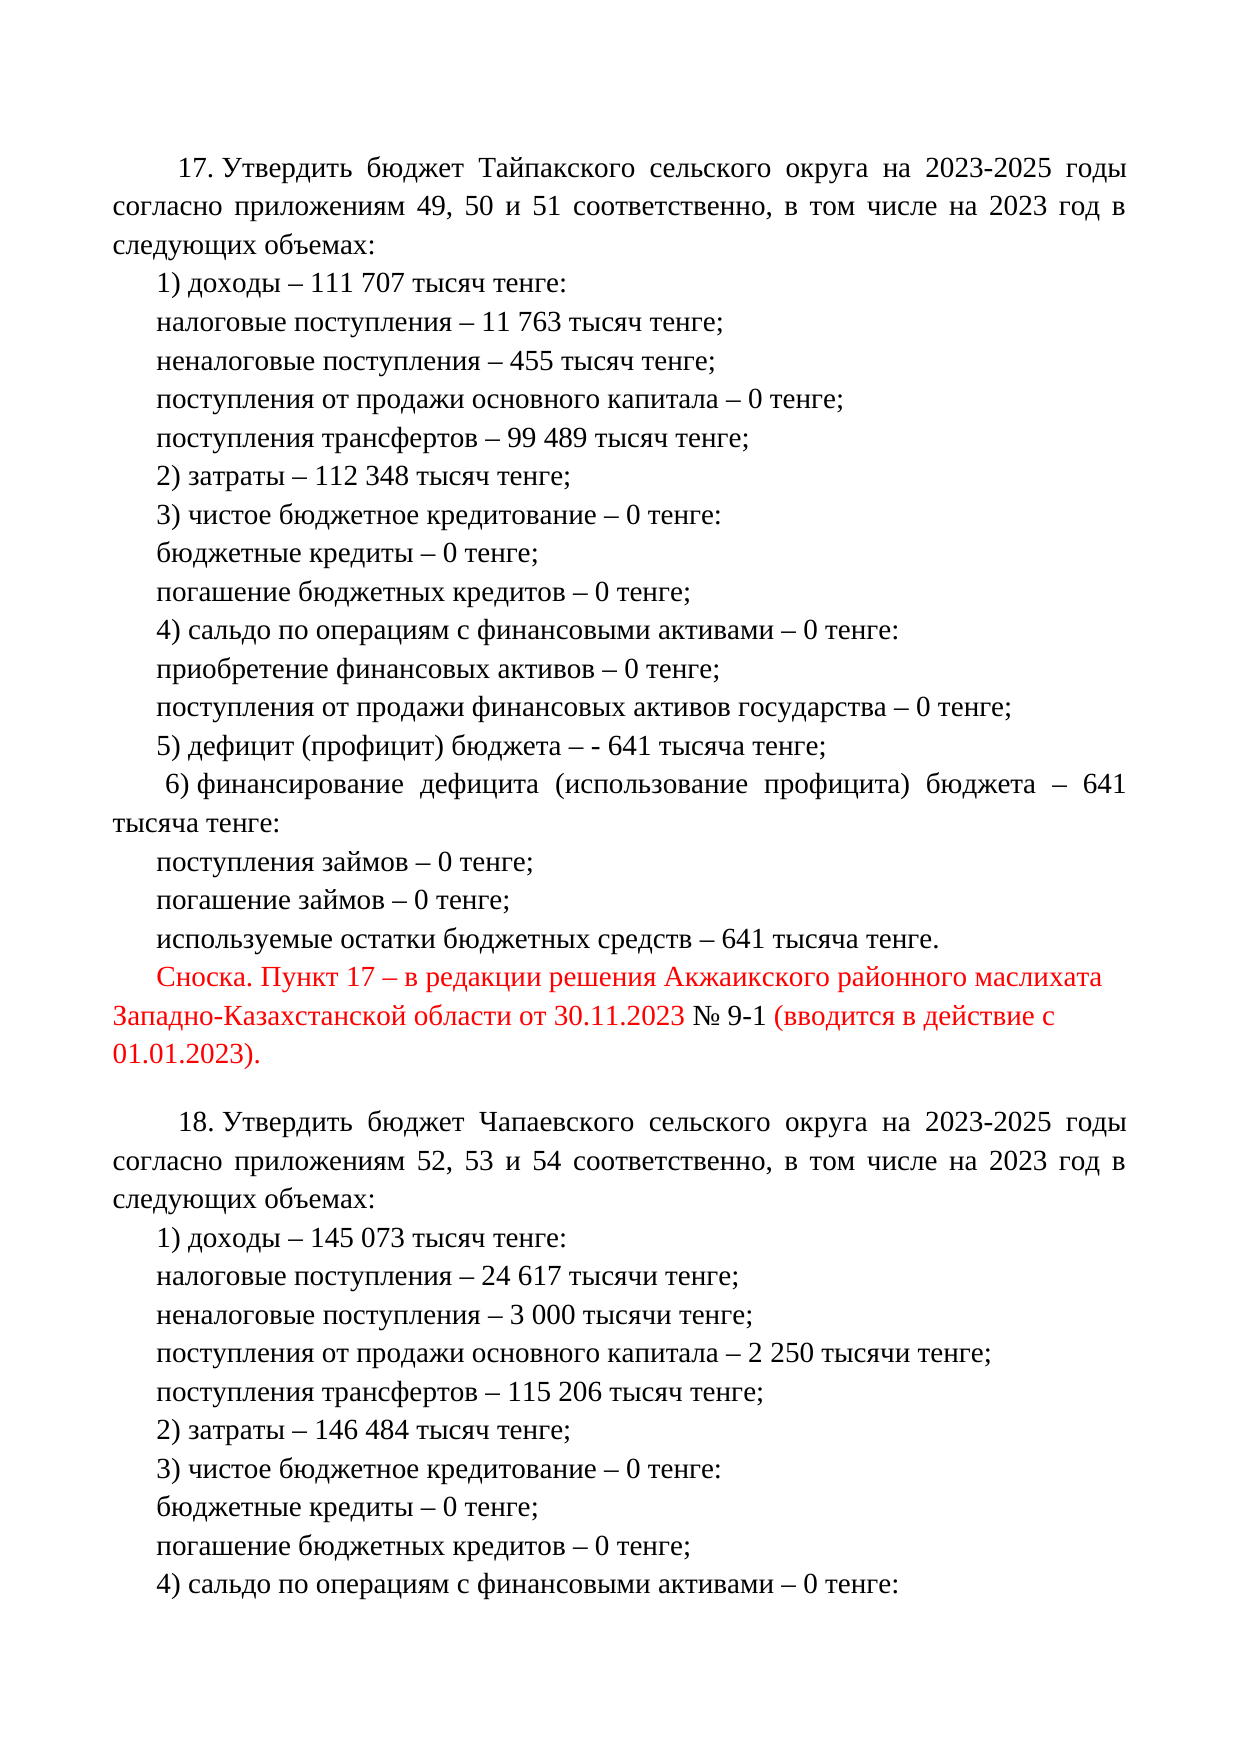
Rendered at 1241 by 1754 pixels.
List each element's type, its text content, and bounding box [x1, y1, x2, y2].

text 2) затраты – 112 348 тысяч тенге; [112, 458, 1128, 492]
text 2) затраты – 146 484 тысяч тенге; [112, 1412, 1128, 1446]
text 18. Утвердить бюджет Чапаевского сельского округа на 2023-2025 годы согласно приложениям 52, 53 и 54 соответственно, в том числе на 2023 год в следующих объемах: [112, 1104, 1128, 1215]
text 4) сальдо по операциям с финансовыми активами – 0 тенге: [112, 612, 1128, 646]
text бюджетные кредиты – 0 тенге; [112, 535, 1128, 569]
text 3) чистое бюджетное кредитование – 0 тенге: [112, 497, 1128, 530]
text 4) сальдо по операциям с финансовыми активами – 0 тенге: [112, 1567, 1128, 1600]
text 17. Утвердить бюджет Тайпакского сельского округа на 2023-2025 годы согласно приложениям 49, 50 и 51 соответственно, в том числе на 2023 год в следующих объемах: [112, 150, 1128, 261]
text бюджетные кредиты – 0 тенге; [112, 1489, 1128, 1523]
text Сноска. Пункт 17 – в редакции решения Акжаикского районного маслихата Западно-Казахстанской области от 30.11.2023 № 9-1 (вводится в действие с 01.01.2023). [112, 959, 1128, 1100]
text неналоговые поступления – 3 000 тысячи тенге; [112, 1297, 1128, 1330]
text поступления от продажи основного капитала – 0 тенге; [112, 381, 1128, 415]
text неналоговые поступления – 455 тысяч тенге; [112, 343, 1128, 376]
text 1) доходы – 145 073 тысяч тенге: [112, 1220, 1128, 1253]
text поступления займов – 0 тенге; [112, 844, 1128, 877]
text погашение бюджетных кредитов – 0 тенге; [112, 1528, 1128, 1562]
text приобретение финансовых активов – 0 тенге; [112, 651, 1128, 684]
text налоговые поступления – 24 617 тысячи тенге; [112, 1258, 1128, 1292]
text погашение бюджетных кредитов – 0 тенге; [112, 574, 1128, 607]
text налоговые поступления – 11 763 тысяч тенге; [112, 304, 1128, 338]
text погашение займов – 0 тенге; [112, 882, 1128, 916]
text 5) дефицит (профицит) бюджета – - 641 тысяча тенге; [112, 728, 1128, 762]
text поступления трансфертов – 115 206 тысяч тенге; [112, 1374, 1128, 1407]
text 6) финансирование дефицита (использование профицита) бюджета – 641 тысяча тенге: [112, 767, 1128, 839]
text используемые остатки бюджетных средств – 641 тысяча тенге. [112, 921, 1128, 954]
text поступления трансфертов – 99 489 тысяч тенге; [112, 420, 1128, 453]
text поступления от продажи основного капитала – 2 250 тысячи тенге; [112, 1335, 1128, 1369]
text 3) чистое бюджетное кредитование – 0 тенге: [112, 1451, 1128, 1484]
text поступления от продажи финансовых активов государства – 0 тенге; [112, 689, 1128, 723]
text 1) доходы – 111 707 тысяч тенге: [112, 266, 1128, 299]
